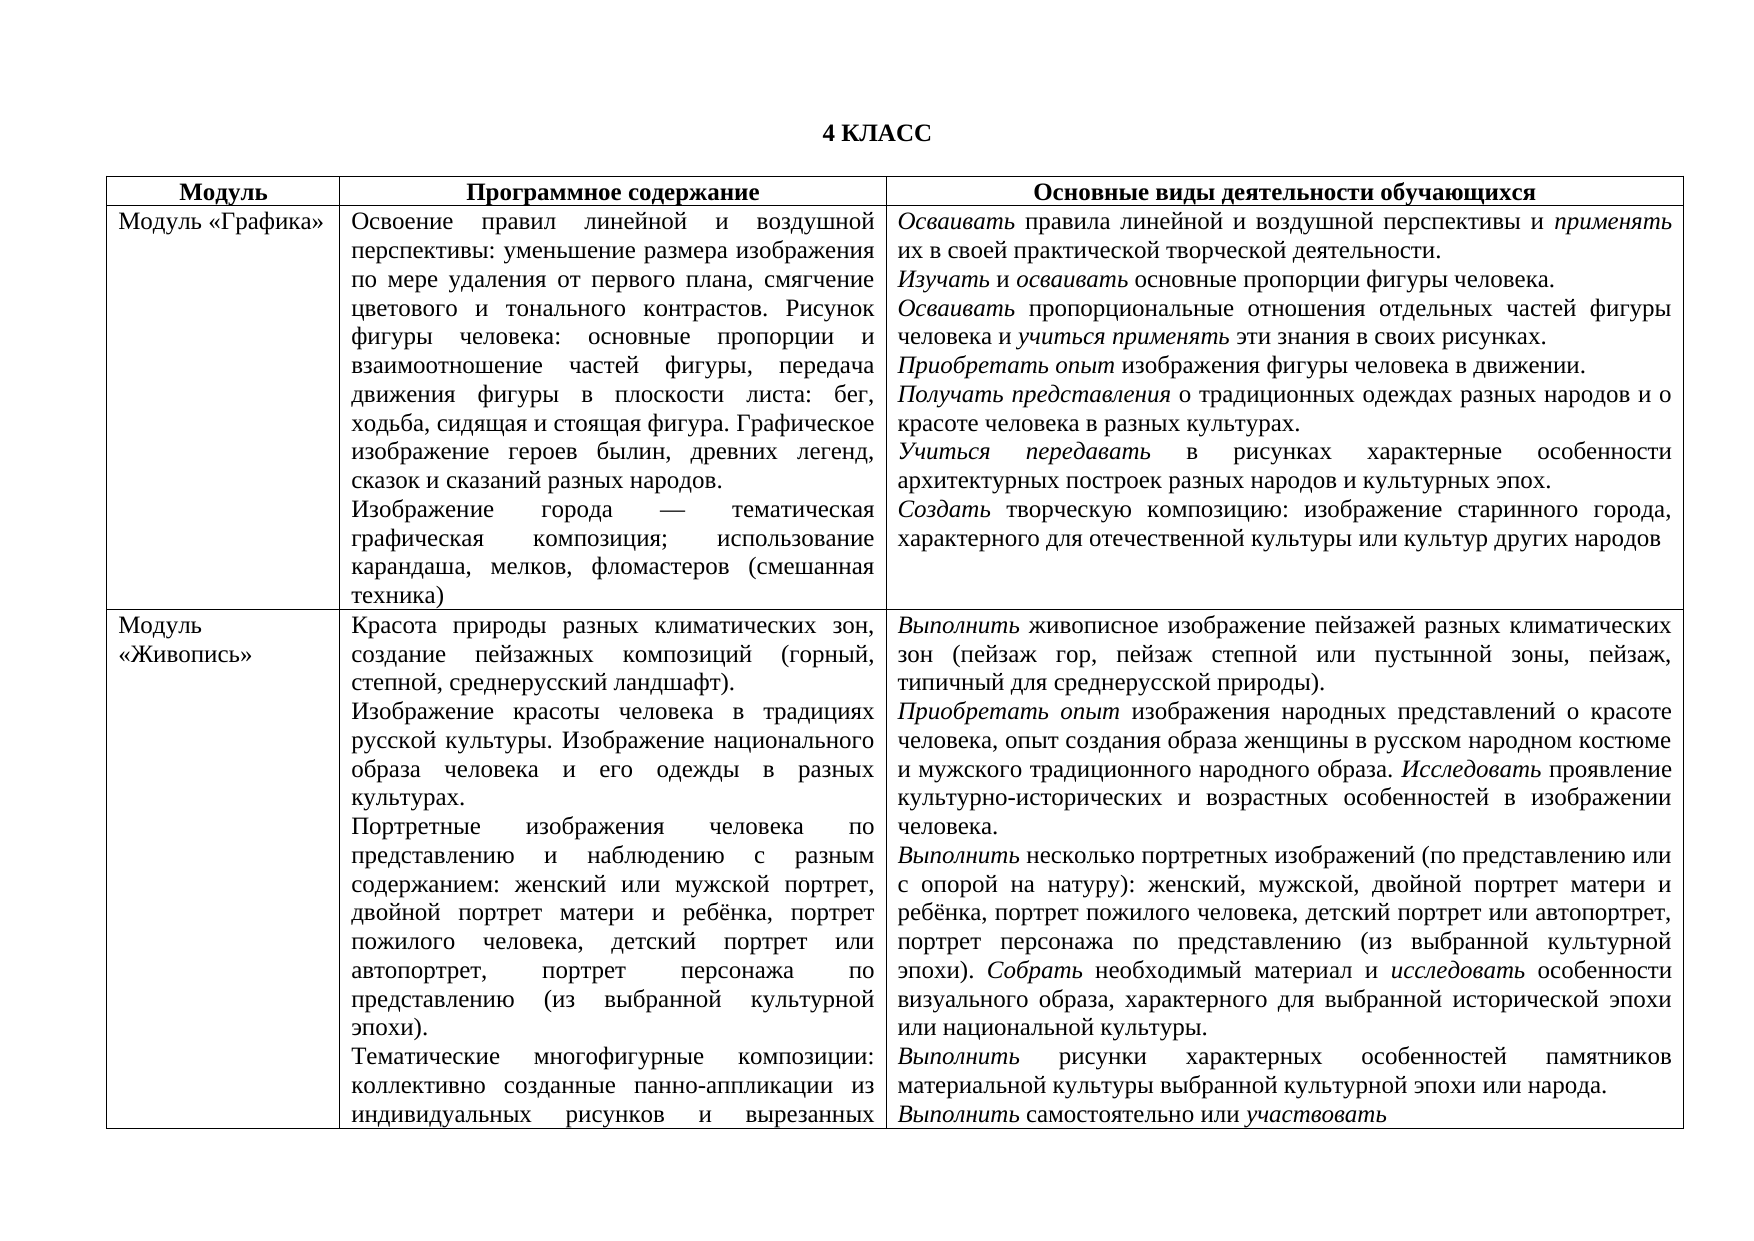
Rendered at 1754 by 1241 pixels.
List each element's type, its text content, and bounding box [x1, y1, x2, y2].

table_header Основные виды деятельности обучающихся [887, 177, 1683, 205]
table_cell Модуль «Живопись» [107, 610, 339, 1127]
table_cell Модуль «Графика» [107, 206, 339, 609]
table_header Программное содержание [340, 177, 886, 205]
subtitle 4 КЛАСС [118, 118, 1636, 147]
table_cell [887, 610, 1683, 1127]
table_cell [340, 610, 886, 1127]
table_cell Осваивать правила линейной и воздушной перспективы и применять их в своей практической творческой деятельности. Изучать и осваивать основные пропорции фигуры человека. Осваивать пропорциональные отношения отдельных частей фигуры человека и учиться применять эти знания в своих рисунках. Приобретать опыт изображения фигуры человека в движении. Получать представления о традиционных одеждах разных народов и о красоте человека в разных культурах. Учиться передавать в рисунках характерные особенности архитектурных построек разных народов и культурных эпох. Создать творческую композицию: изображение старинного города, характерного для отечественной культуры или культур других народов [887, 206, 1683, 609]
table_cell Освоение правил линейной и воздушной перспективы: уменьшение размера изображения по мере удаления от первого плана, смягчение цветового и тонального контрастов. Рисунок фигуры человека: основные пропорции и взаимоотношение частей фигуры, передача движения фигуры в плоскости листа: бег, ходьба, сидящая и стоящая фигура. Графическое изображение героев былин, древних легенд, сказок и сказаний разных народов. Изображение города — тематическая графическая композиция; использование карандаша, мелков, фломастеров (смешанная техника) [340, 206, 886, 609]
table_header Модуль [107, 177, 339, 205]
